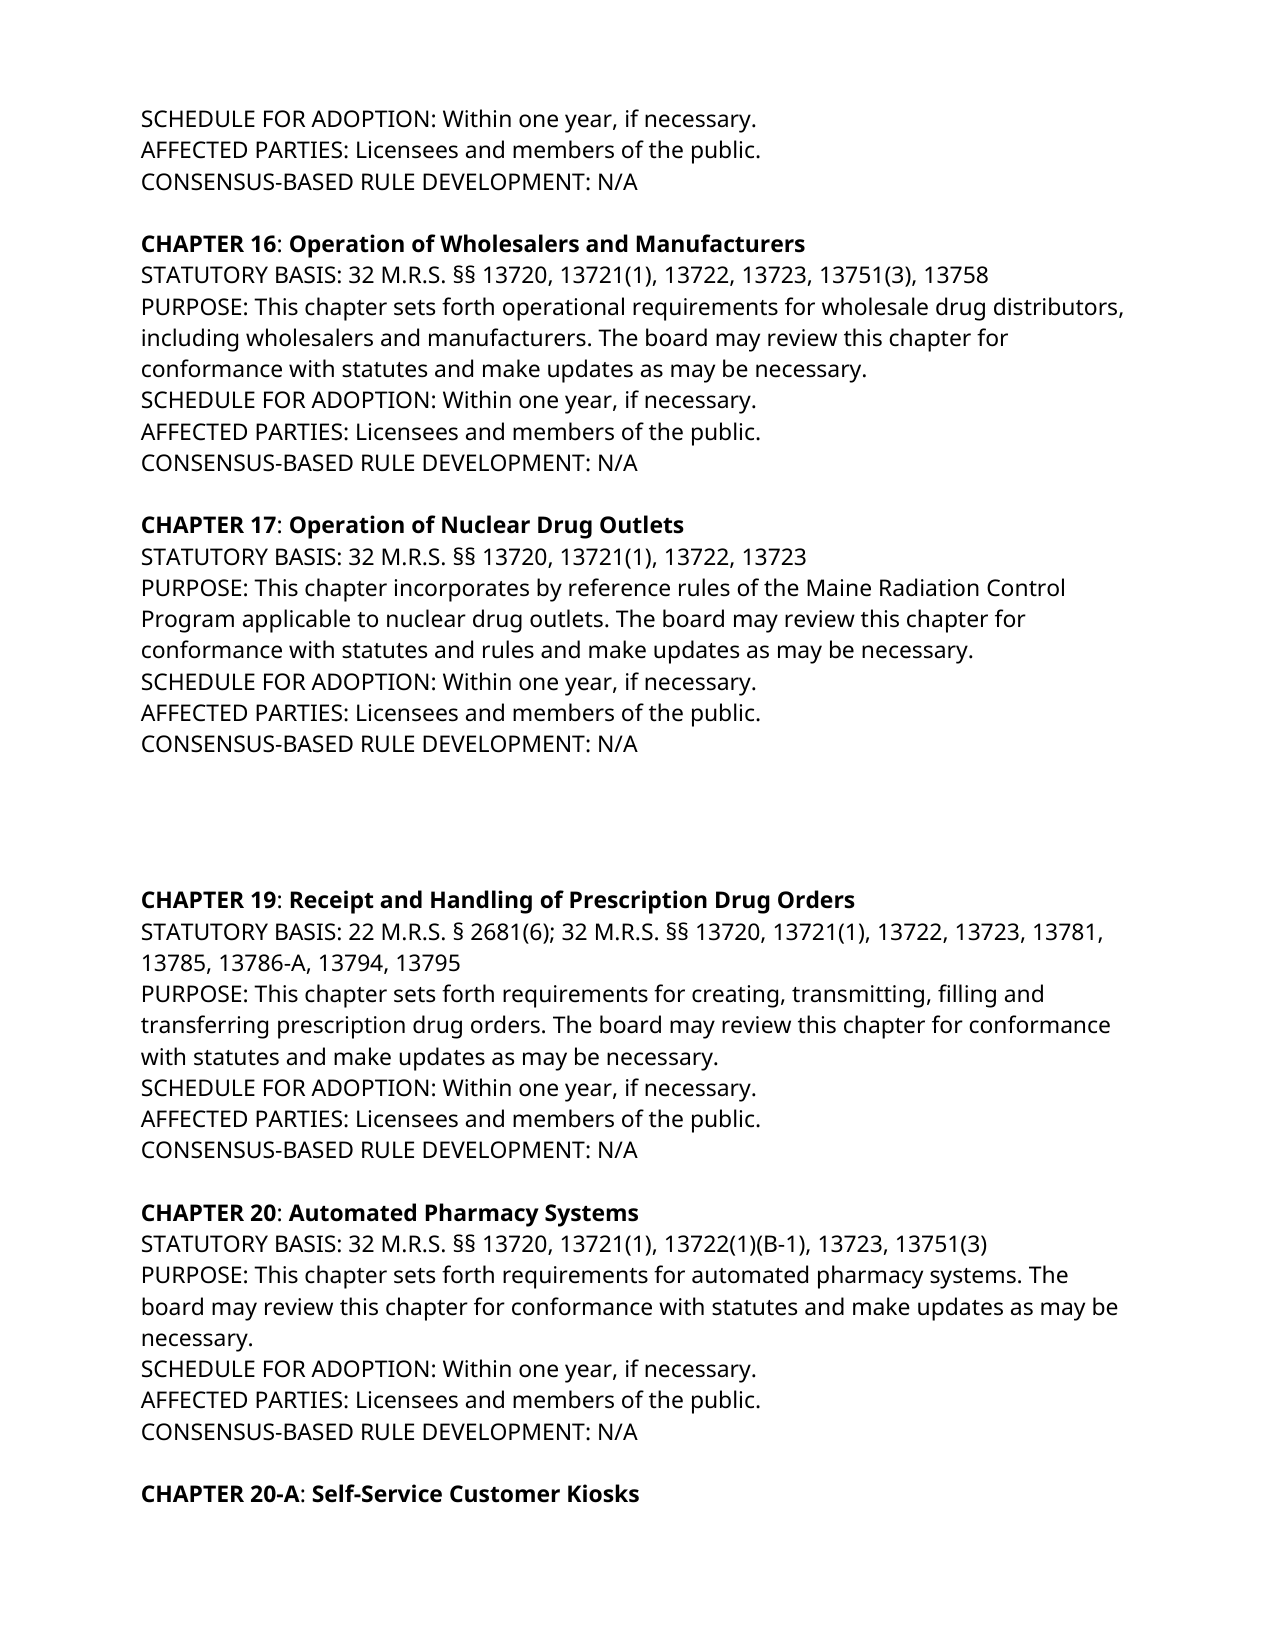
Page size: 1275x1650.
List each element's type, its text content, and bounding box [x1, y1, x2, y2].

text SCHEDULE FOR ADOPTION: Within one year, if necessary. [141, 666, 1125, 697]
text AFFECTED PARTIES: Licensees and members of the public. [141, 134, 1125, 166]
text STATUTORY BASIS: 32 M.R.S. §§ 13720, 13721(1), 13722, 13723 [141, 541, 1125, 572]
text CONSENSUS-BASED RULE DEVELOPMENT: N/A [141, 166, 1125, 197]
text CONSENSUS-BASED RULE DEVELOPMENT: N/A [141, 447, 1125, 478]
text CONSENSUS-BASED RULE DEVELOPMENT: N/A [141, 1134, 1125, 1166]
text SCHEDULE FOR ADOPTION: Within one year, if necessary. [141, 384, 1125, 416]
text CONSENSUS-BASED RULE DEVELOPMENT: N/A [141, 1416, 1125, 1447]
text CHAPTER 20: Automated Pharmacy Systems [141, 1197, 1125, 1228]
text SCHEDULE FOR ADOPTION: Within one year, if necessary. [141, 1353, 1125, 1384]
text PURPOSE: This chapter sets forth requirements for creating, transmitting, filling and transferring prescription drug orders. The board may review this chapter for conformance with statutes and make updates as may be necessary. [141, 978, 1125, 1072]
text CHAPTER 17: Operation of Nuclear Drug Outlets [141, 509, 1125, 541]
text CONSENSUS-BASED RULE DEVELOPMENT: N/A [141, 728, 1125, 759]
text CHAPTER 20-A: Self-Service Customer Kiosks [141, 1478, 1125, 1509]
text PURPOSE: This chapter incorporates by reference rules of the Maine Radiation Control Program applicable to nuclear drug outlets. The board may review this chapter for conformance with statutes and rules and make updates as may be necessary. [141, 572, 1125, 666]
text STATUTORY BASIS: 32 M.R.S. §§ 13720, 13721(1), 13722(1)(B-1), 13723, 13751(3) [141, 1228, 1162, 1259]
text STATUTORY BASIS: 22 M.R.S. § 2681(6); 32 M.R.S. §§ 13720, 13721(1), 13722, 13723, 13781, 13785, 13786-A, 13794, 13795 [141, 916, 1125, 978]
text CHAPTER 16: Operation of Wholesalers and Manufacturers [141, 228, 1125, 259]
text SCHEDULE FOR ADOPTION: Within one year, if necessary. [141, 1072, 1125, 1103]
text AFFECTED PARTIES: Licensees and members of the public. [141, 697, 1125, 728]
text STATUTORY BASIS: 32 M.R.S. §§ 13720, 13721(1), 13722, 13723, 13751(3), 13758 [141, 259, 1125, 291]
text SCHEDULE FOR ADOPTION: Within one year, if necessary. [141, 103, 1125, 134]
text PURPOSE: This chapter sets forth operational requirements for wholesale drug distributors, including wholesalers and manufacturers. The board may review this chapter for conformance with statutes and make updates as may be necessary. [141, 291, 1125, 384]
text AFFECTED PARTIES: Licensees and members of the public. [141, 1103, 1125, 1134]
text AFFECTED PARTIES: Licensees and members of the public. [141, 416, 1125, 447]
text AFFECTED PARTIES: Licensees and members of the public. [141, 1384, 1125, 1416]
text CHAPTER 19: Receipt and Handling of Prescription Drug Orders [141, 884, 1125, 916]
text PURPOSE: This chapter sets forth requirements for automated pharmacy systems. The board may review this chapter for conformance with statutes and make updates as may be necessary. [141, 1259, 1125, 1353]
